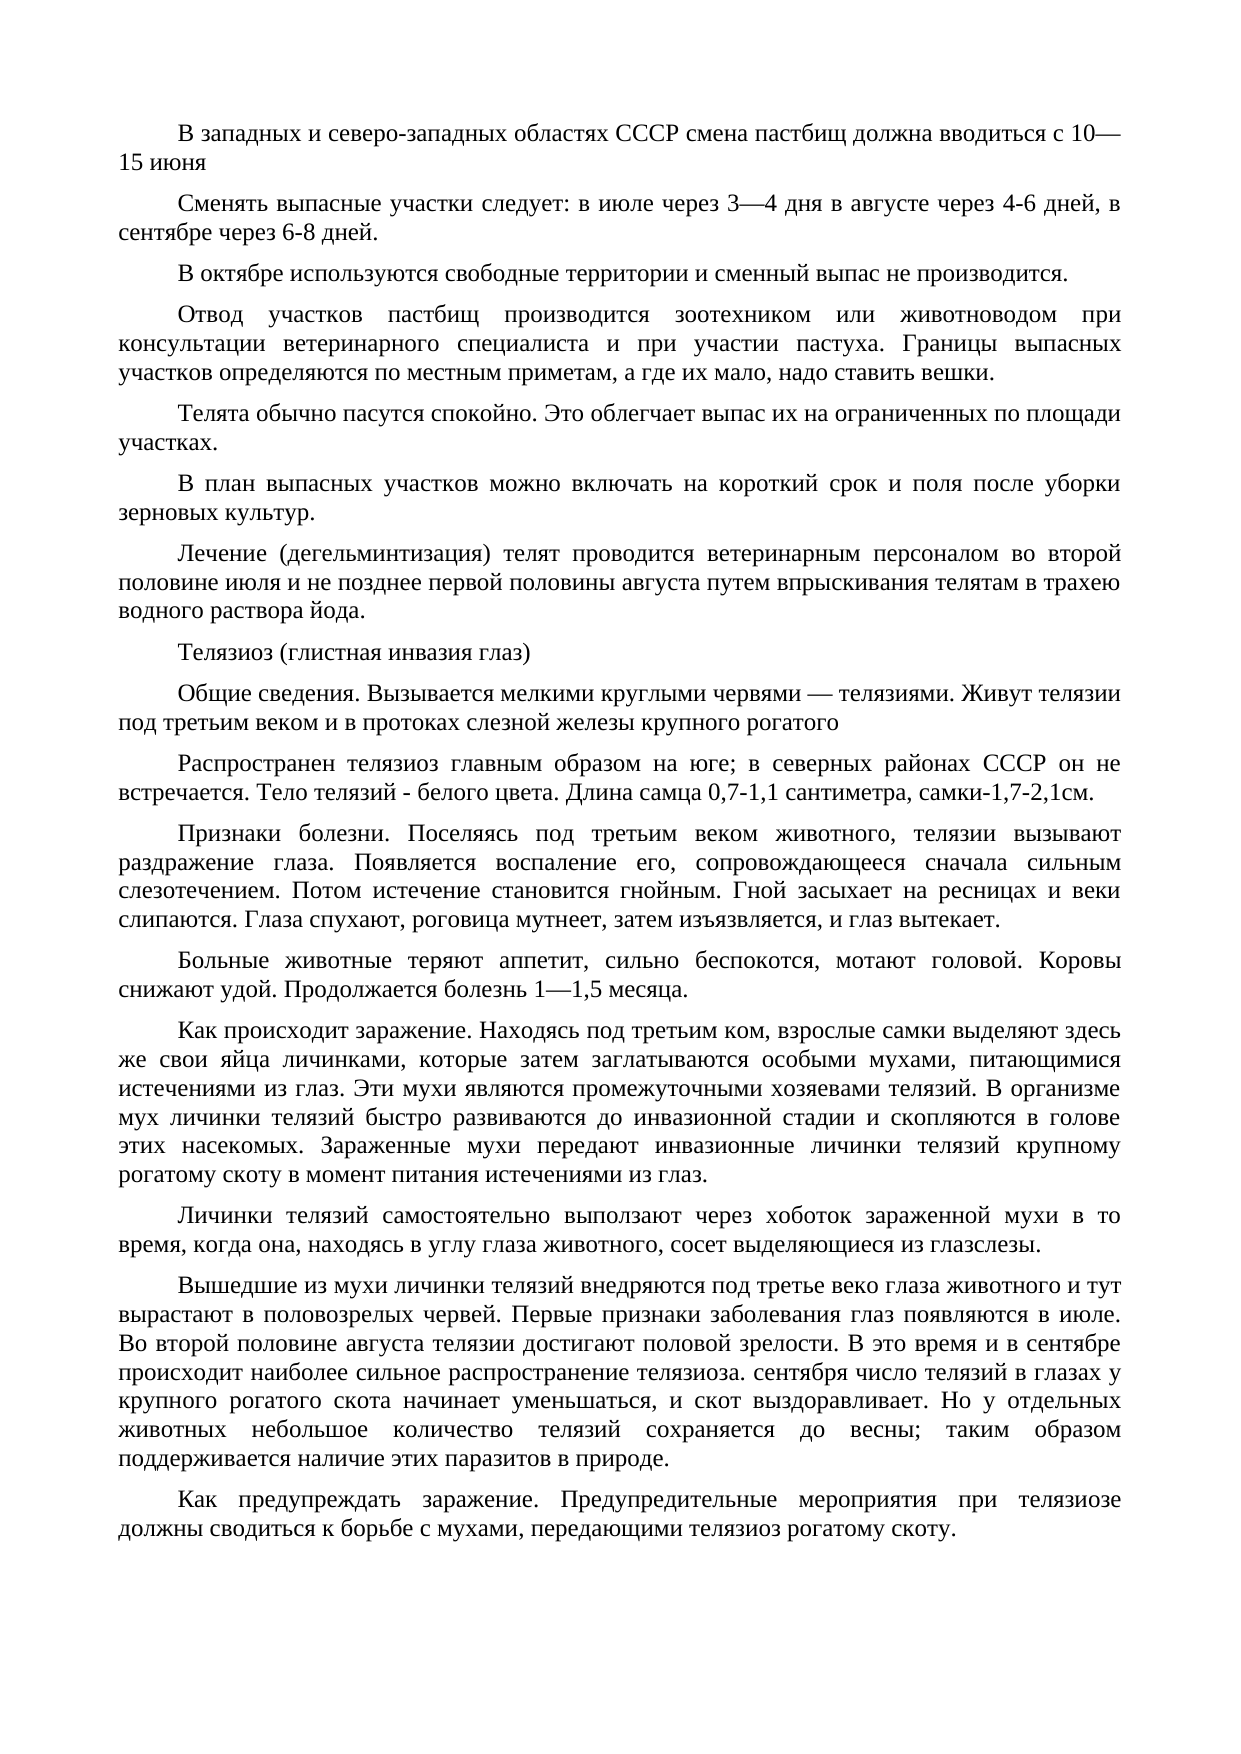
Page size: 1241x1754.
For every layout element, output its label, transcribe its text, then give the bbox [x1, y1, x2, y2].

text Больные животные теряют аппетит, сильно беспокотся, мотают головой. Коровы снижают удой. Продолжается болезнь 1—1,5 месяца. [118, 946, 1122, 1003]
text Личинки телязий самостоятельно выползают через хоботок зараженной мухи в то время, когда она, находясь в углу глаза животного, сосет выделяющиеся из глазслезы. [118, 1201, 1122, 1258]
text Телязиоз (глистная инвазия глаз) [118, 637, 1122, 666]
text Отвод участков пастбищ производится зоотехником или животноводом при консультации ветеринарного специалиста и при участии пастуха. Границы выпасных участков определяются по местным приметам, а где их мало, надо ставить вешки. [118, 299, 1122, 386]
text Сменять выпасные участки следует: в июле через 3—4 дня в августе через 4-6 дней, в сентябре через 6-8 дней. [118, 188, 1122, 246]
text Лечение (дегельминтизация) телят проводится ветеринарным персоналом во второй половине июля и не позднее первой половины августа путем впрыскивания телятам в трахею водного раствора йода. [118, 538, 1122, 624]
text Общие сведения. Вызывается мелкими круглыми червями — телязиями. Живут телязии под третьим веком и в протоках слезной железы крупного рогатого [118, 678, 1122, 736]
text В план выпасных участков можно включать на короткий срок и поля после уборки зерновых культур. [118, 468, 1122, 526]
text Распространен телязиоз главным образом на юге; в северных районах СССР он не встречается. Тело телязий - белого цвета. Длина самца 0,7-1,1 сантиметра, самки-1,7-2,1см. [118, 748, 1122, 806]
text Телята обычно пасутся спокойно. Это облегчает выпас их на ограниченных по площади участках. [118, 398, 1122, 456]
text В западных и северо-западных областях СССР смена пастбищ должна вводиться с 10—15 июня [118, 118, 1122, 176]
text Как предупреждать заражение. Предупредительные мероприятия при телязиозе должны сводиться к борьбе с мухами, передающими телязиоз рогатому скоту. [118, 1484, 1122, 1542]
text Как происходит заражение. Находясь под третьим ком, взрослые самки выделяют здесь же свои яйца личинками, которые затем заглатываются особыми мухами, питающимися истечениями из глаз. Эти мухи являются промежуточными хозяевами телязий. В организме мух личинки телязий быстро развиваются до инвазионной стадии и скопляются в голове этих насекомых. Зараженные мухи передают инвазионные личинки телязий крупному рогатому скоту в момент питания истечениями из глаз. [118, 1016, 1122, 1188]
text Вышедшие из мухи личинки телязий внедряются под третье веко глаза животного и тут вырастают в половозрелых червей. Первые признаки заболевания глаз появляются в июле. Во второй половине августа телязии достигают половой зрелости. В это время и в сентябре происходит наиболее сильное распространение телязиоза. сентября число телязий в глазах у крупного рогатого скота начинает уменьшаться, и скот выздоравливает. Но у отдельных животных небольшое количество телязий сохраняется до весны; таким образом поддерживается наличие этих паразитов в природе. [118, 1271, 1122, 1472]
text В октябре используются свободные территории и сменный выпас не производится. [118, 258, 1122, 287]
text Признаки болезни. Поселяясь под третьим веком животного, телязии вызывают раздражение глаза. Появляется воспаление его, сопровождающееся сначала сильным слезотечением. Потом истечение становится гнойным. Гной засыхает на ресницах и веки слипаются. Глаза спухают, роговица мутнеет, затем изъязвляется, и глаз вытекает. [118, 818, 1122, 933]
